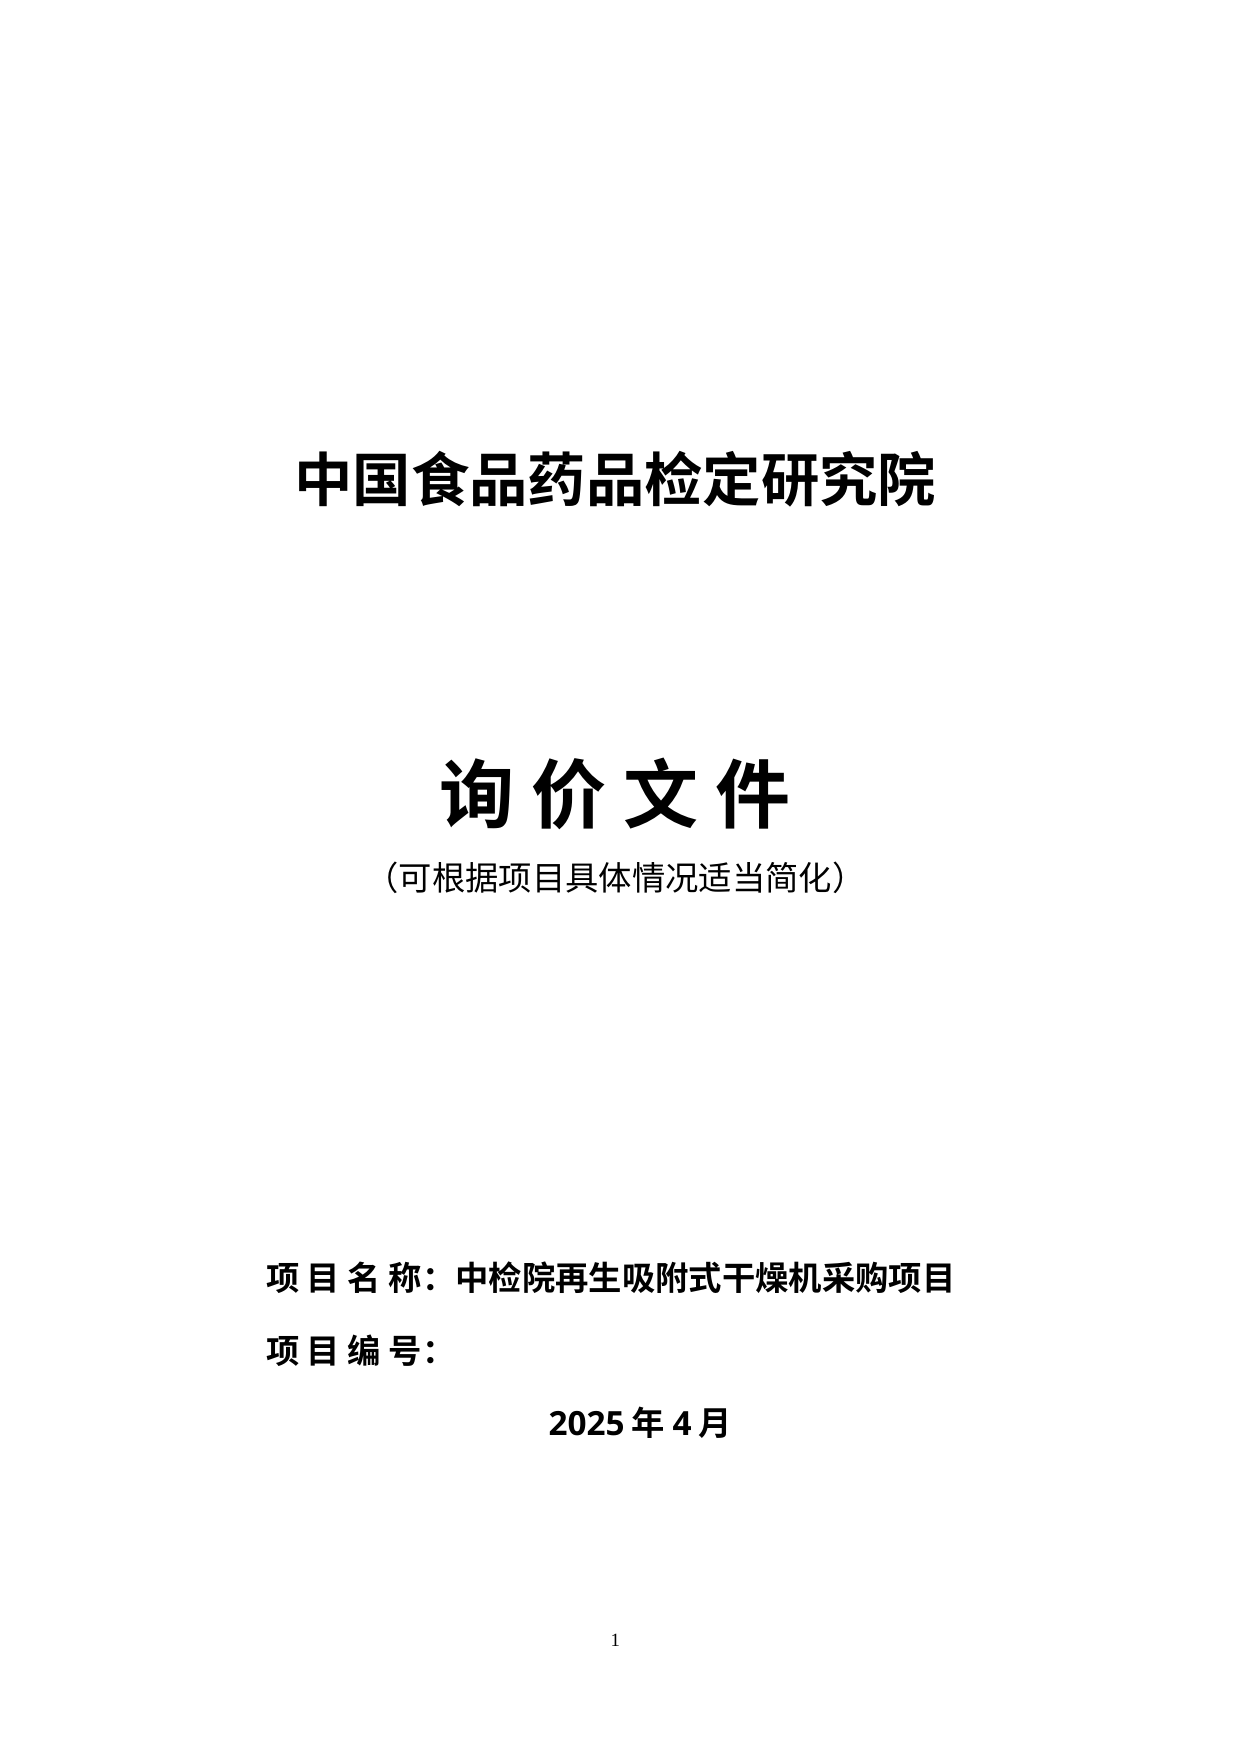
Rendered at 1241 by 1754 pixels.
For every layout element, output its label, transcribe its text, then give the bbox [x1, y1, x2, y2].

text 2025年 4月 [177, 1397, 1053, 1445]
text 项 目 编 号： [266, 1324, 1053, 1373]
text （可根据项目具体情况适当简化） [177, 844, 1053, 902]
text 项 目 名 称：中检院再生吸附式干燥机采购项目 [266, 1252, 1053, 1300]
text 中国食品药品检定研究院 [177, 433, 1053, 518]
text 询 价 文 件 [177, 735, 1053, 844]
